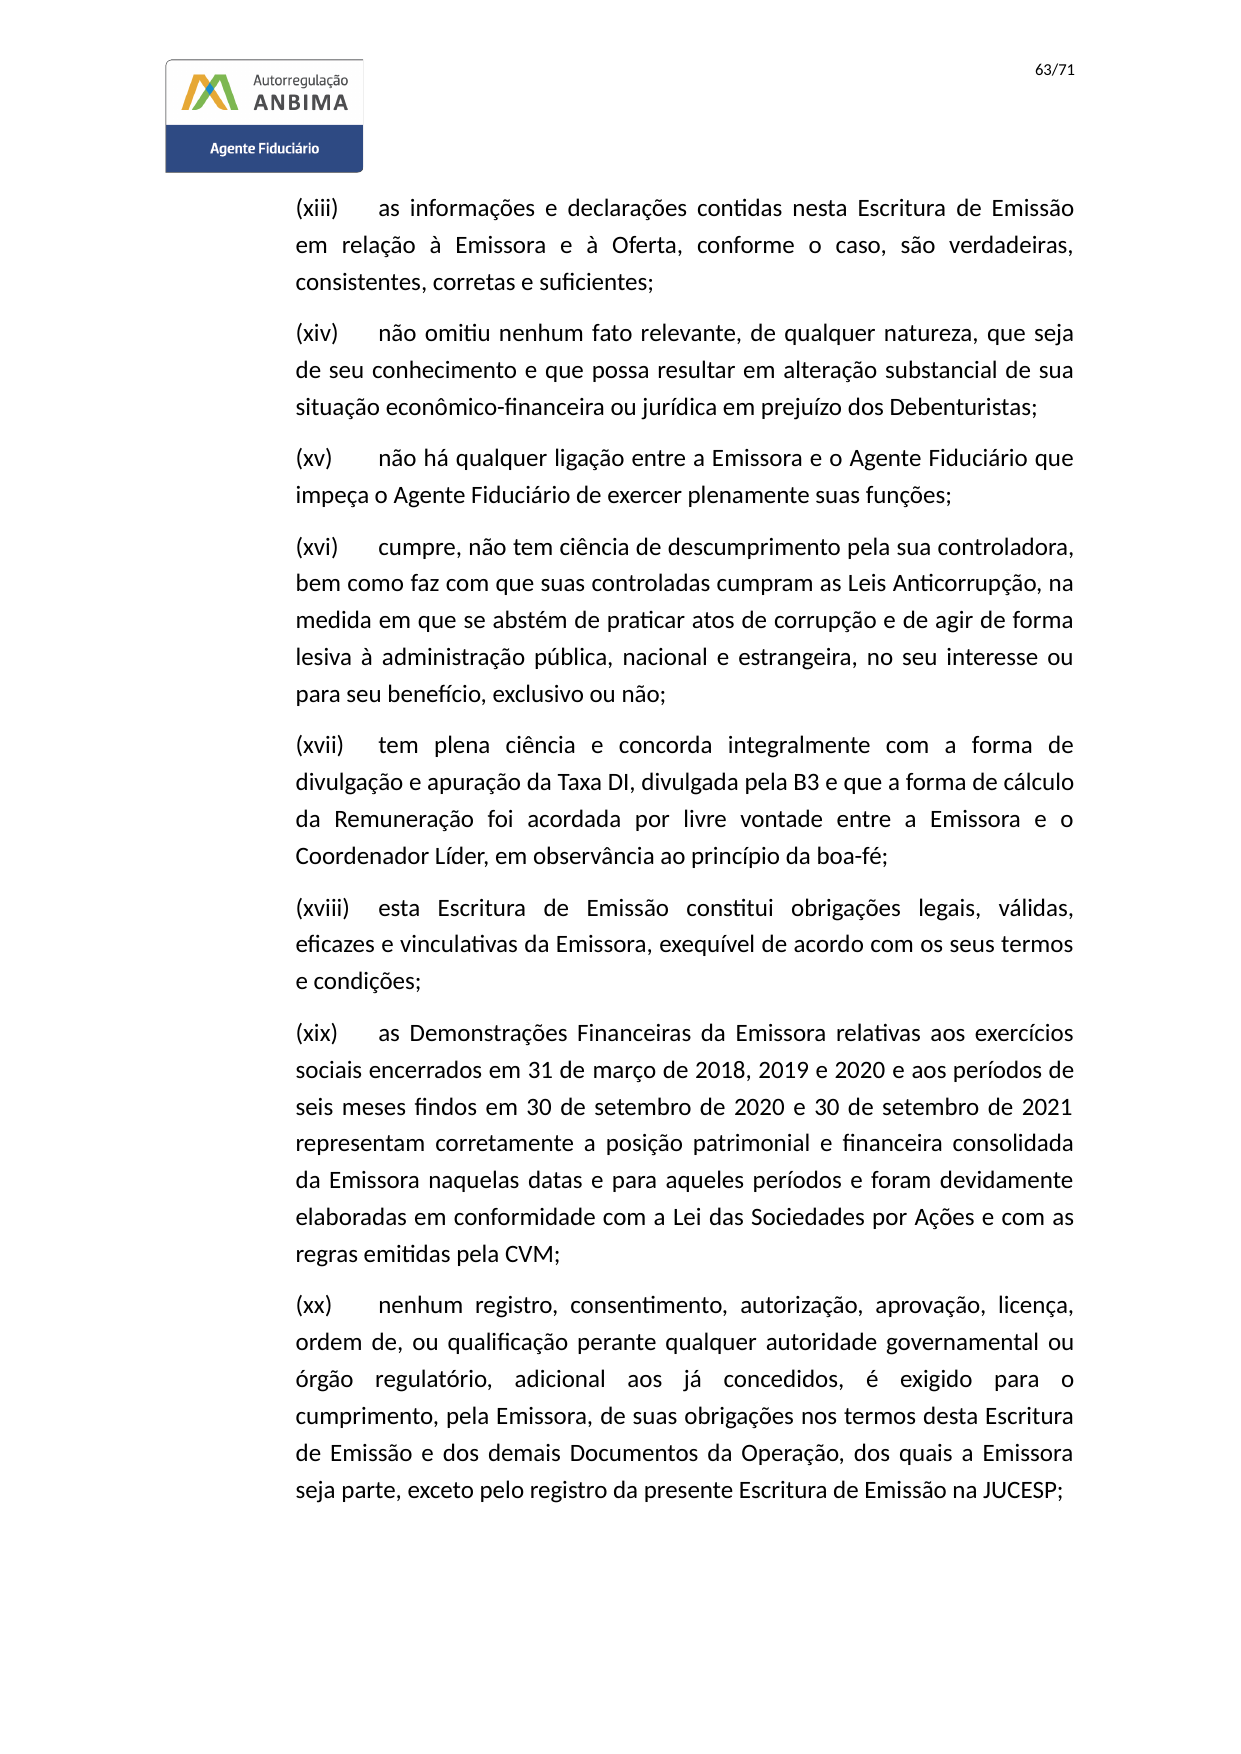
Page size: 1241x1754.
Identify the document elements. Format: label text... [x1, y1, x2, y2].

text nenhum registro, consentimento, autorização, aprovação, licença, ordem de, ou qualificação perante qualquer autoridade governamental ou órgão regulatório, adicional aos já concedidos, é exigido para o cumprimento, pela Emissora, de suas obrigações nos termos desta Escritura de Emissão e dos demais Documentos da Operação, dos quais a Emissora seja parte, exceto pelo registro da presente Escritura de Emissão na JUCESP; [295, 1290, 1075, 1504]
text tem plena ciência e concorda integralmente com a forma de divulgação e apuração da Taxa DI, divulgada pela B3 e que a forma de cálculo da Remuneração foi acordada por livre vontade entre a Emissora e o Coordenador Líder, em observância ao princípio da boa-fé; [295, 730, 1075, 871]
text as Demonstrações Financeiras da Emissora relativas aos exercícios sociais encerrados em 31 de março de 2018, 2019 e 2020 e aos períodos de seis meses findos em 30 de setembro de 2020 e 30 de setembro de 2021 representam corretamente a posição patrimonial e financeira consolidada da Emissora naquelas datas e para aqueles períodos e foram devidamente elaboradas em conformidade com a Lei das Sociedades por Ações e com as regras emitidas pela CVM; [295, 1017, 1075, 1269]
text não omitiu nenhum fato relevante, de qualquer natureza, que seja de seu conhecimento e que possa resultar em alteração substancial de sua situação econômico-financeira ou jurídica em prejuízo dos Debenturistas; [295, 317, 1075, 421]
text as informações e declarações contidas nesta Escritura de Emissão em relação à Emissora e à Oferta, conforme o caso, são verdadeiras, consistentes, corretas e suficientes; [295, 192, 1075, 296]
text esta Escritura de Emissão constitui obrigações legais, válidas, eficazes e vinculativas da Emissora, exequível de acordo com os seus termos e condições; [295, 892, 1075, 996]
text cumpre, não tem ciência de descumprimento pela sua controladora, bem como faz com que suas controladas cumpram as Leis Anticorrupção, na medida em que se abstém de praticar atos de corrupção e de agir de forma lesiva à administração pública, nacional e estrangeira, no seu interesse ou para seu benefício, exclusivo ou não; [295, 531, 1075, 709]
text não há qualquer ligação entre a Emissora e o Agente Fiduciário que impeça o Agente Fiduciário de exercer plenamente suas funções; [295, 442, 1075, 510]
picture [165, 59, 364, 173]
